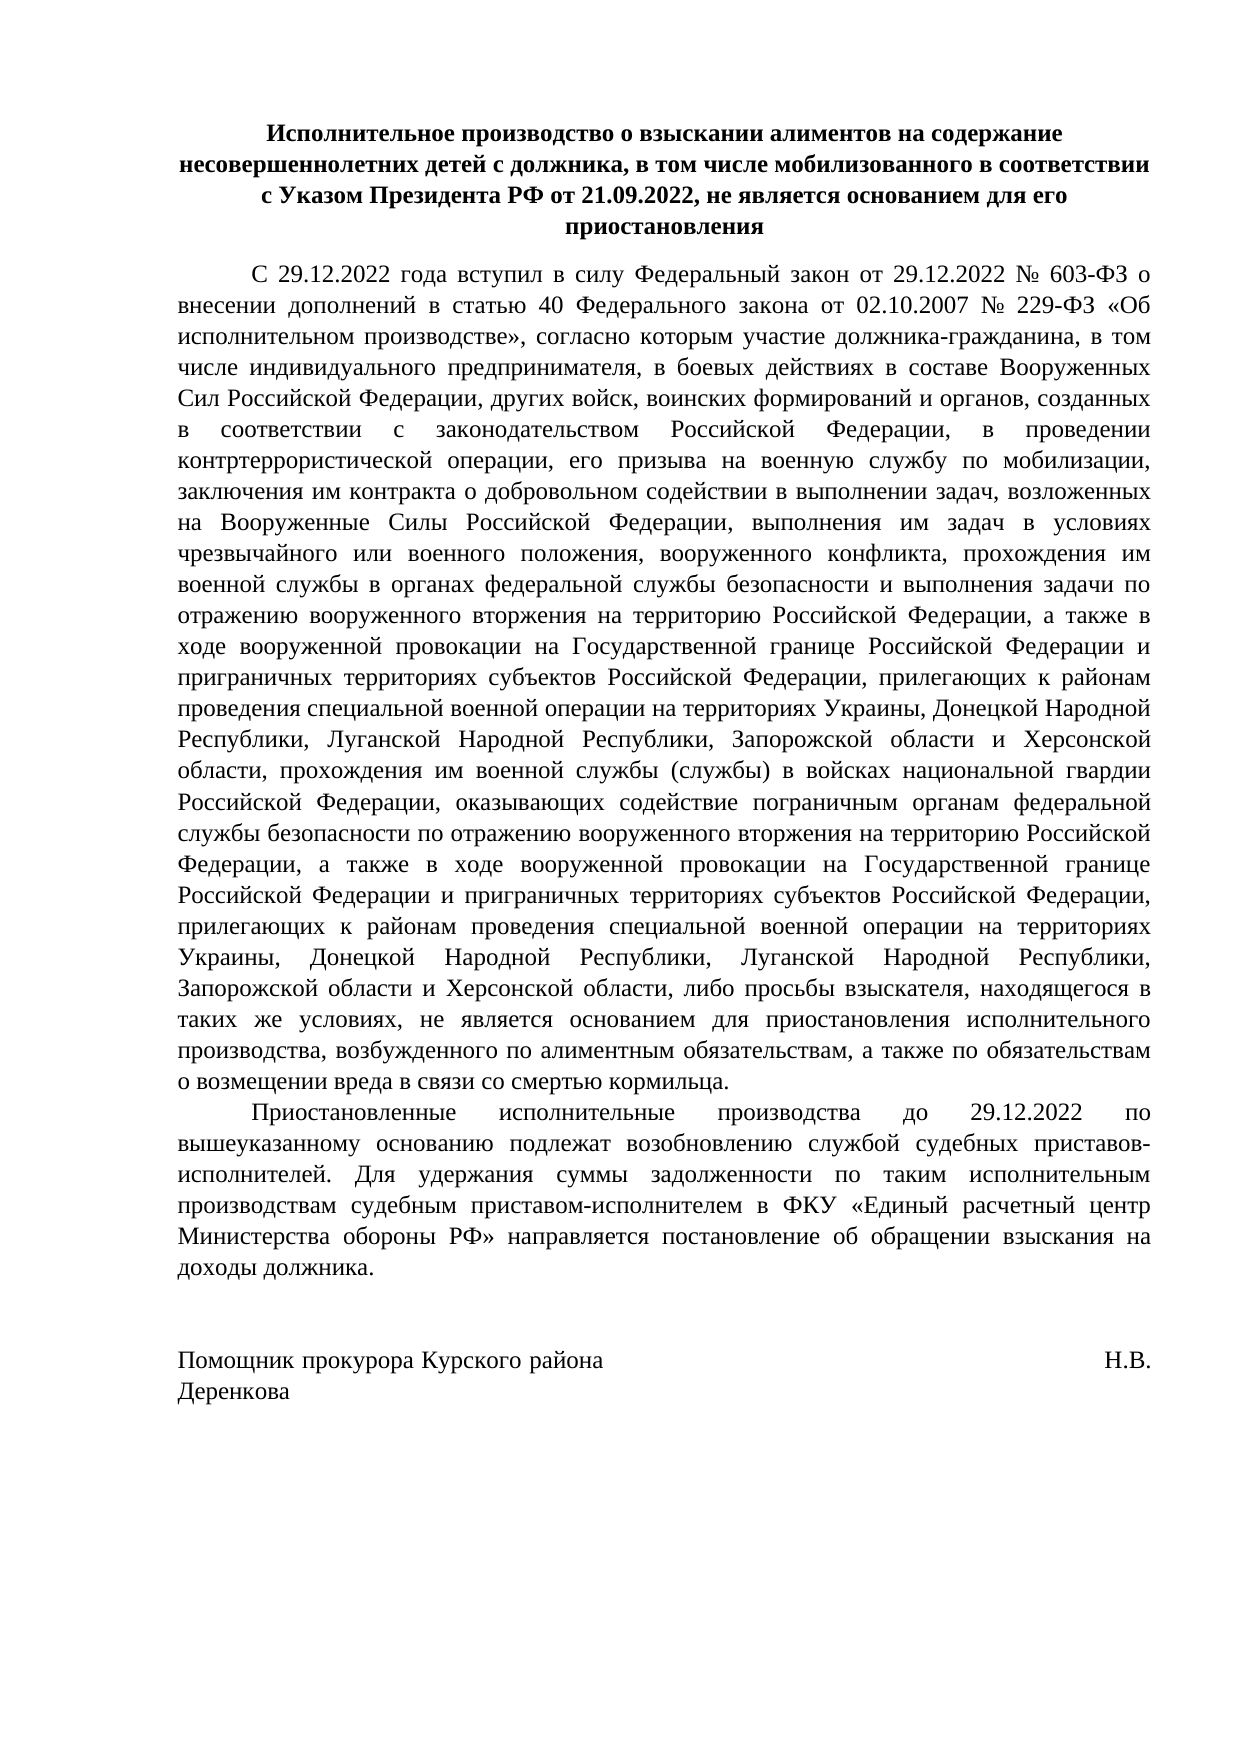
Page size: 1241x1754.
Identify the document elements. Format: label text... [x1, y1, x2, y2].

text Исполнительное производство о взыскании алиментов на содержание несовершеннолетних детей с должника, в том числе мобилизованного в соответствии с Указом Президента РФ от 21.09.2022, не является основанием для его приостановления [177, 118, 1152, 240]
text С 29.12.2022 года вступил в силу Федеральный закон от 29.12.2022 № 603-ФЗ о внесении дополнений в статью 40 Федерального закона от 02.10.2007 № 229-ФЗ «Об исполнительном производстве», согласно которым участие должника-гражданина, в том числе индивидуального предпринимателя, в боевых действиях в составе Вооруженных Сил Российской Федерации, других войск, воинских формирований и органов, созданных в соответствии с законодательством Российской Федерации, в проведении контртеррористической операции, его призыва на военную службу по мобилизации, заключения им контракта о добровольном содействии в выполнении задач, возложенных на Вооруженные Силы Российской Федерации, выполнения им задач в условиях чрезвычайного или военного положения, вооруженного конфликта, прохождения им военной службы в органах федеральной службы безопасности и выполнения задачи по отражению вооруженного вторжения на территорию Российской Федерации, а также в ходе вооруженной провокации на Государственной границе Российской Федерации и приграничных территориях субъектов Российской Федерации, прилегающих к районам проведения специальной военной операции на территориях Украины, Донецкой Народной Республики, Луганской Народной Республики, Запорожской области и Херсонской области, прохождения им военной службы (службы) в войсках национальной гвардии Российской Федерации, оказывающих содействие пограничным органам федеральной службы безопасности по отражению вооруженного вторжения на территорию Российской Федерации, а также в ходе вооруженной провокации на Государственной границе Российской Федерации и приграничных территориях субъектов Российской Федерации, прилегающих к районам проведения специальной военной операции на территориях Украины, Донецкой Народной Республики, Луганской Народной Республики, Запорожской области и Херсонской области, либо просьбы взыскателя, находящегося в таких же условиях, не является основанием для приостановления исполнительного производства, возбужденного по алиментным обязательствам, а также по обязательствам о возмещении вреда в связи со смертью кормильца. [177, 259, 1152, 1095]
text Помощник прокурора Курского района Н.В. Деренкова [177, 1345, 1152, 1405]
text Приостановленные исполнительные производства до 29.12.2022 по вышеуказанному основанию подлежат возобновлению службой судебных приставов-исполнителей. Для удержания суммы задолженности по таким исполнительным производствам судебным приставом-исполнителем в ФКУ «Единый расчетный центр Министерства обороны РФ» направляется постановление об обращении взыскания на доходы должника. [177, 1097, 1152, 1281]
